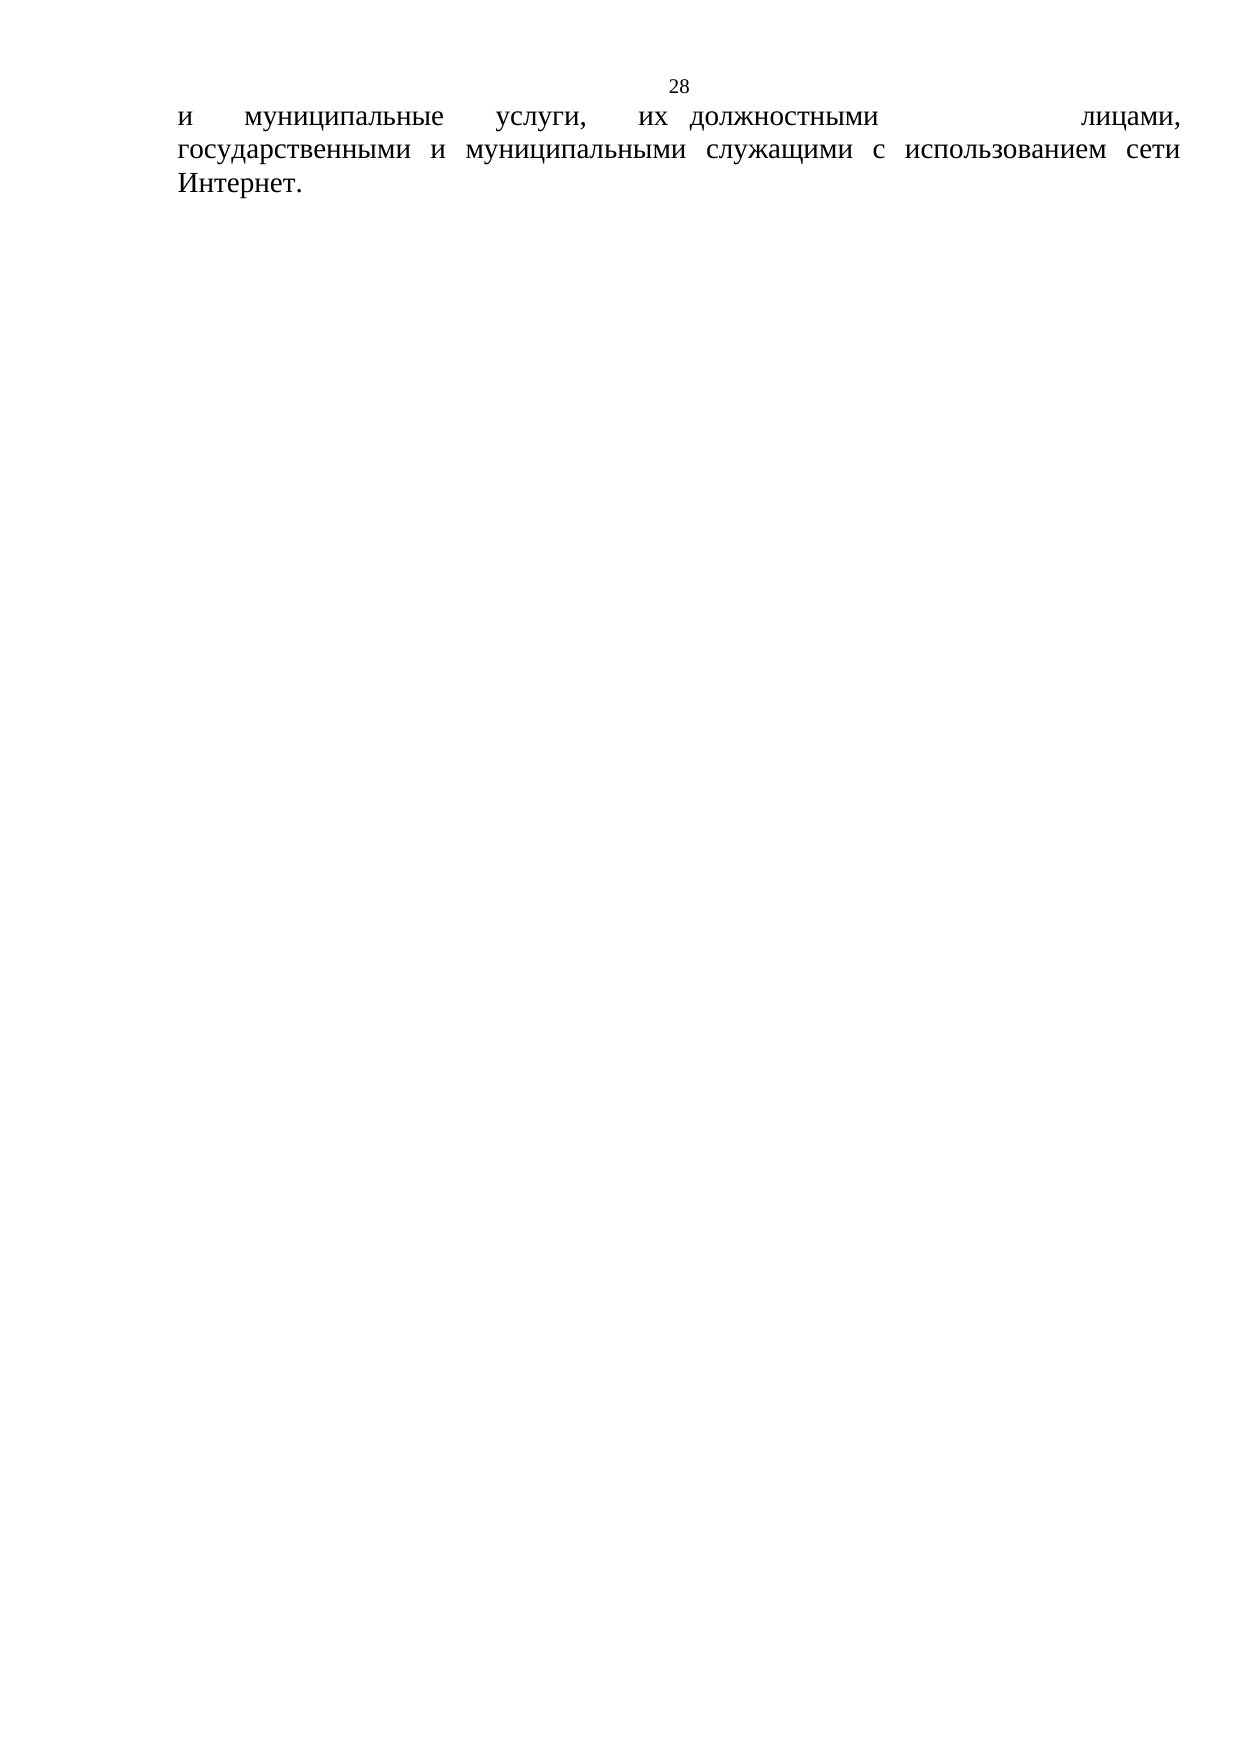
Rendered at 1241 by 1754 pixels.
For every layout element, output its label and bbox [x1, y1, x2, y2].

text [177, 98, 1181, 198]
